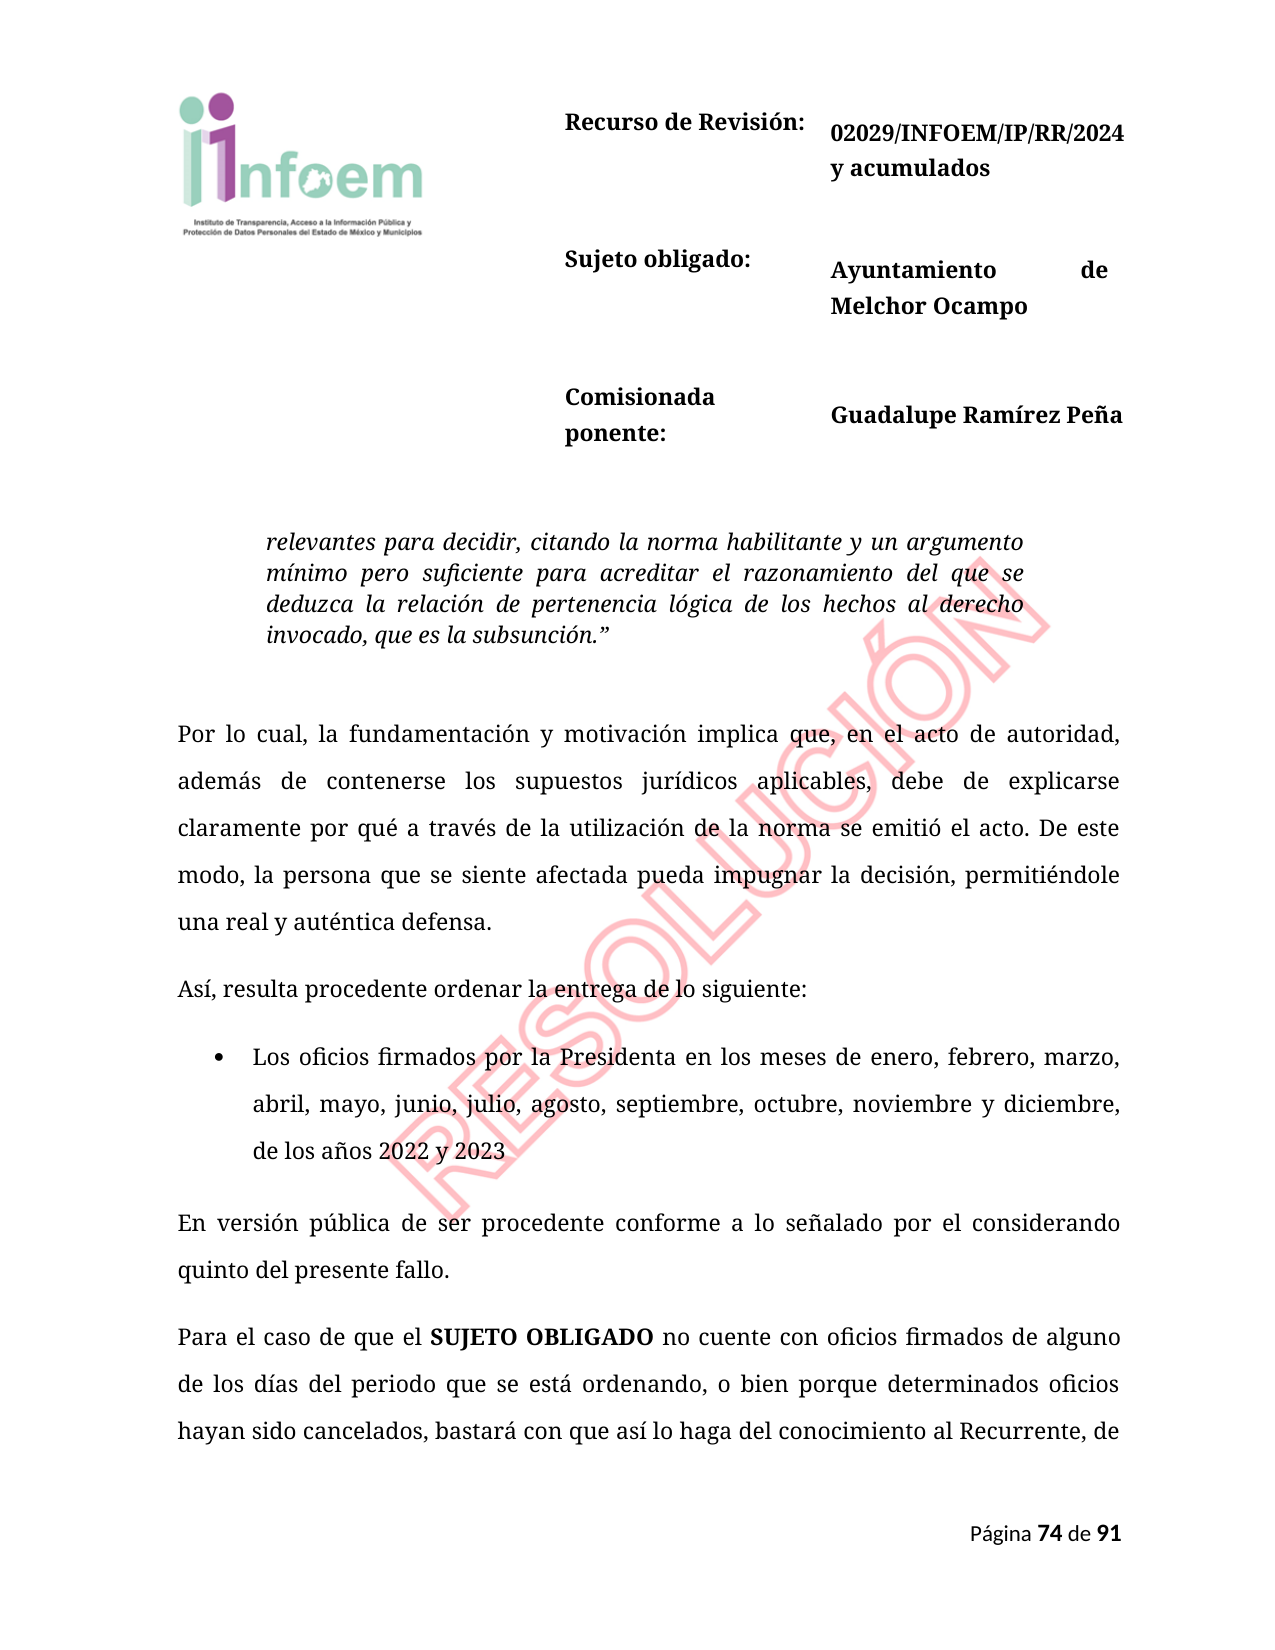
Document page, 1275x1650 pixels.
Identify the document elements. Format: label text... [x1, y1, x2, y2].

text Para el caso de que el SUJETO OBLIGADO no cuente con oficios firmados de alguno de los días del periodo que se está ordenando, o bien porque determinados oficios hayan sido cancelados, bastará con que así lo haga del conocimiento al Recurrente, de manera clara y precisa, en términos del artículo 19, párrafo segundo de la Ley de Transparencia y Acceso a la Información pública del Estado de México y Municipios para tener por colmado el requerimiento de información, que señala: [177, 1321, 1121, 1446]
text Por lo cual, la fundamentación y motivación implica que, en el acto de autoridad, además de contenerse los supuestos jurídicos aplicables, debe de explicarse claramente por qué a través de la utilización de la norma se emitió el acto. De este modo, la persona que se siente afectada pueda impugnar la decisión, permitiéndole una real y auténtica defensa. [177, 718, 1121, 937]
text “FUNDAMENTACIÓN Y MOTIVACIÓN. EL ASPECTO FORMAL DE LA GARANTÍA Y SU FINALIDAD SE TRADUCEN EN EXPLICAR, JUSTIFICAR, POSIBILITAR LA DEFENSA Y COMUNICAR LA DECISIÓN. El contenido formal de la garantía de legalidad prevista en el artículo 16 constitucional relativa a la fundamentación y motivación tiene como propósito primordial y ratio que el justiciable conozca el "para qué" de la conducta de la autoridad, lo que se traduce en darle a conocer en detalle y de manera completa la esencia de todas las circunstancias y condiciones que determinaron el acto de voluntad, de manera que sea evidente y muy claro para el afectado poder cuestionar y controvertir el mérito de la decisión, permitiéndole una real y auténtica defensa. Por tanto, no basta que el acto de autoridad apenas observe una motivación pro forma pero de una manera incongruente, insuficiente o imprecisa, que impida la finalidad del conocimiento, comprobación y defensa pertinente, ni es válido exigirle una amplitud o abundancia superflua, pues es suficiente la expresión de lo estrictamente necesario para explicar, justificar y posibilitar la defensa, así como para comunicar la decisión a efecto de que se considere debidamente fundado y motivado, exponiendo los hechos relevantes para decidir, citando la norma habilitante y un argumento mínimo pero suficiente para acreditar el razonamiento del que se deduzca la relación de pertenencia lógica de los hechos al derecho invocado, que es la subsunción.” [266, 525, 1027, 650]
text Así, resulta procedente ordenar la entrega de lo siguiente: [177, 973, 1121, 1004]
text En versión pública de ser procedente conforme a lo señalado por el considerando quinto del presente fallo. [177, 1207, 1121, 1285]
list Los oficios firmados por la Presidenta en los meses de enero, febrero, marzo, abril, mayo, junio, julio, agosto, septiembre, octubre, noviembre y diciembre, de los años 2022 y 2023 [215, 1041, 1121, 1166]
picture [59, 32, 1275, 1650]
